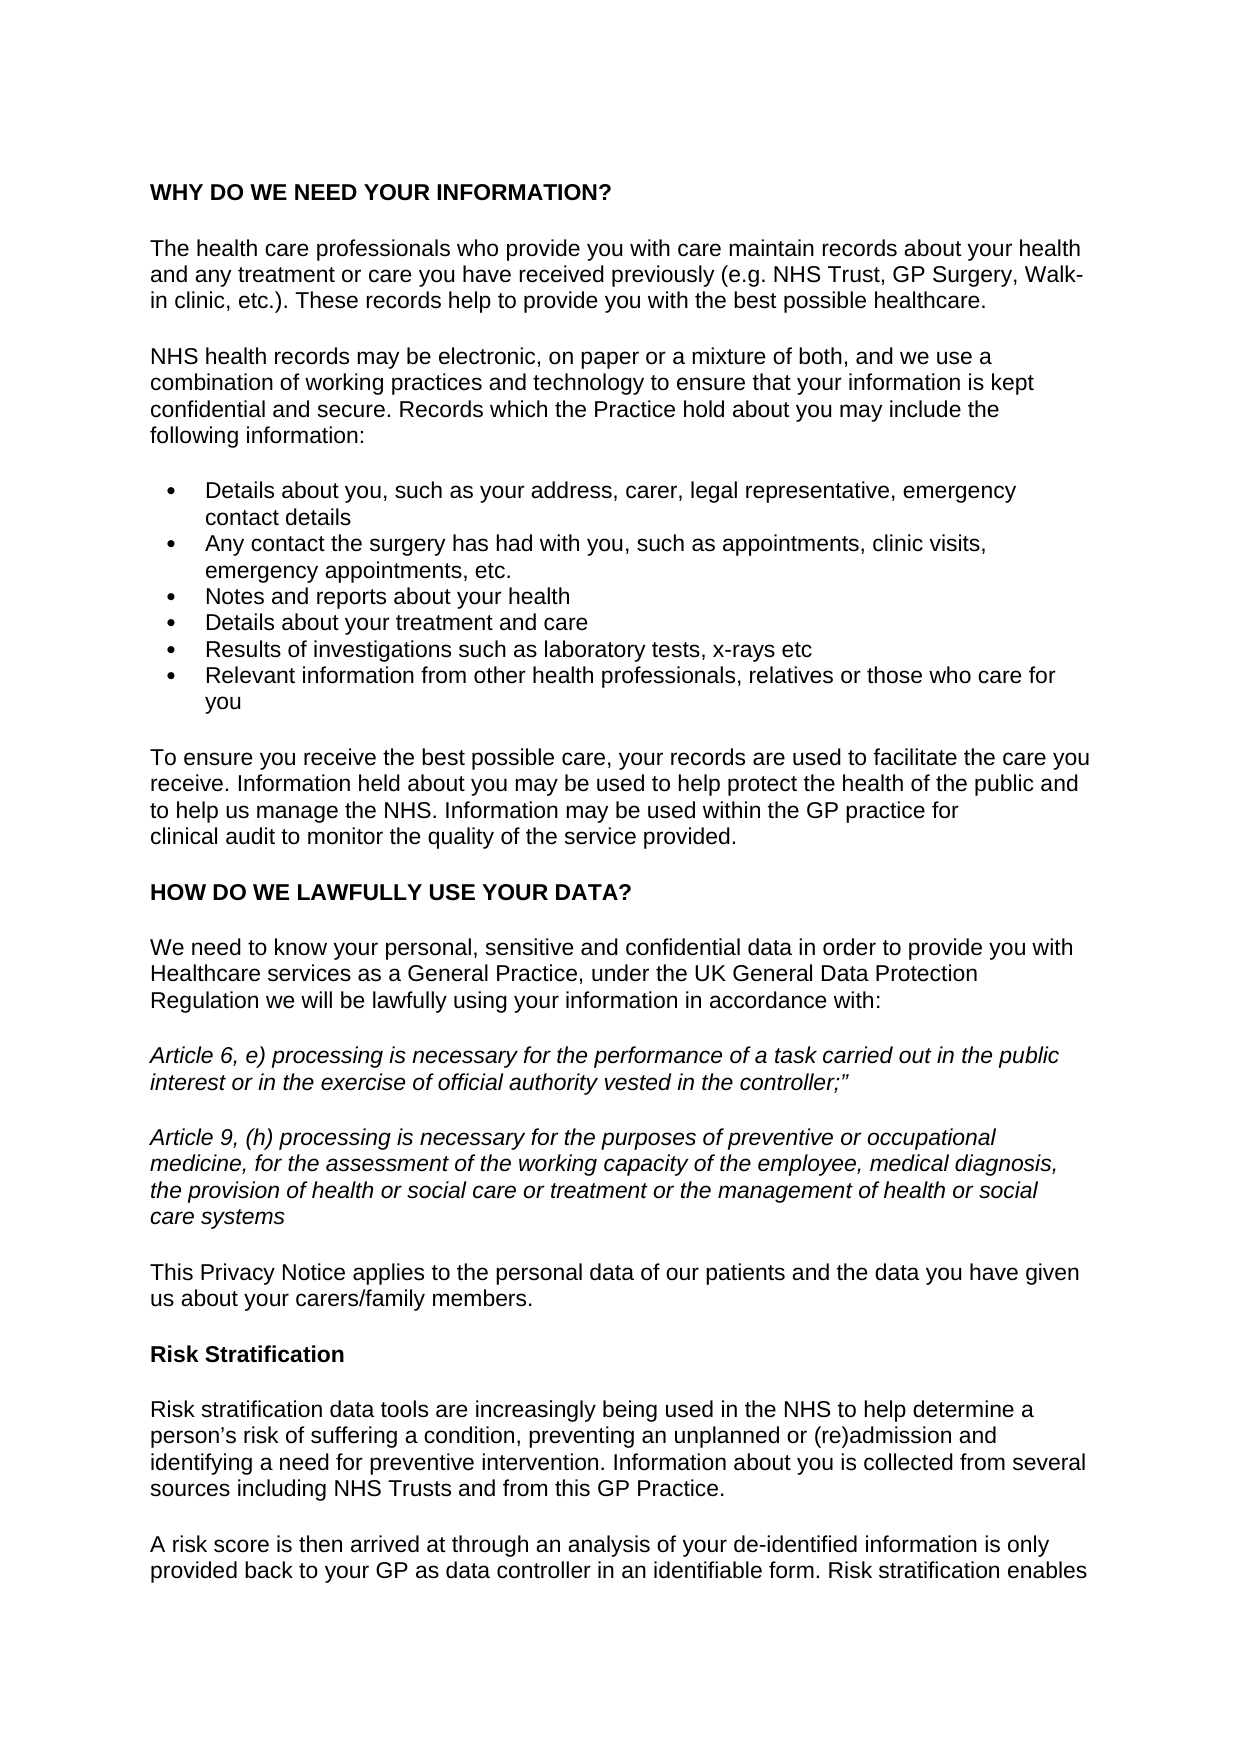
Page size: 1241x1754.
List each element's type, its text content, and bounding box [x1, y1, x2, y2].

text We need to know your personal, sensitive and confidential data in order to provide you with Healthcare services as a General Practice, under the UK General Data Protection Regulation we will be lawfully using your information in accordance with: [150, 934, 1090, 1013]
list Relevant information from other health professionals, relatives or those who care for you [167, 662, 1090, 715]
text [150, 1531, 1090, 1583]
list Results of investigations such as laboratory tests, x-rays etc [167, 636, 1090, 662]
text Article 9, (h) processing is necessary for the purposes of preventive or occupational medicine, for the assessment of the working capacity of the employee, medical diagnosis, the provision of health or social care or treatment or the management of health or social care systems [150, 1124, 1090, 1229]
text This Privacy Notice applies to the personal data of our patients and the data you have given us about your carers/family members. [150, 1259, 1090, 1311]
text NHS health records may be electronic, on paper or a mixture of both, and we use a combination of working practices and technology to ensure that your information is kept confidential and secure. Records which the Practice hold about you may include the following information: [150, 343, 1090, 448]
text Risk Stratification [150, 1341, 1090, 1367]
list Notes and reports about your health [167, 583, 1090, 609]
list Any contact the surgery has had with you, such as appointments, clinic visits, emergency appointments, etc. [167, 530, 1090, 583]
text The health care professionals who provide you with care maintain records about your health and any treatment or care you have received previously (e.g. NHS Trust, GP Surgery, Walk-in clinic, etc.). These records help to provide you with the best possible healthcare. [150, 235, 1090, 314]
list Details about you, such as your address, carer, legal representative, emergency contact details [167, 477, 1090, 530]
text Article 6, e) processing is necessary for the performance of a task carried out in the public interest or in the exercise of official authority vested in the controller;” [150, 1042, 1090, 1095]
text Risk stratification data tools are increasingly being used in the NHS to help determine a person’s risk of suffering a condition, preventing an unplanned or (re)admission and identifying a need for preventive intervention. Information about you is collected from several sources including NHS Trusts and from this GP Practice. [150, 1396, 1090, 1501]
text HOW DO WE LAWFULLY USE YOUR DATA? [150, 878, 1090, 905]
list Details about your treatment and care [167, 609, 1090, 636]
text To ensure you receive the best possible care, your records are used to facilitate the care you receive. Information held about you may be used to help protect the health of the public and to help us manage the NHS. Information may be used within the GP practice for clinical audit to monitor the quality of the service provided. [150, 744, 1090, 849]
text WHY DO WE NEED YOUR INFORMATION? [150, 179, 1090, 206]
